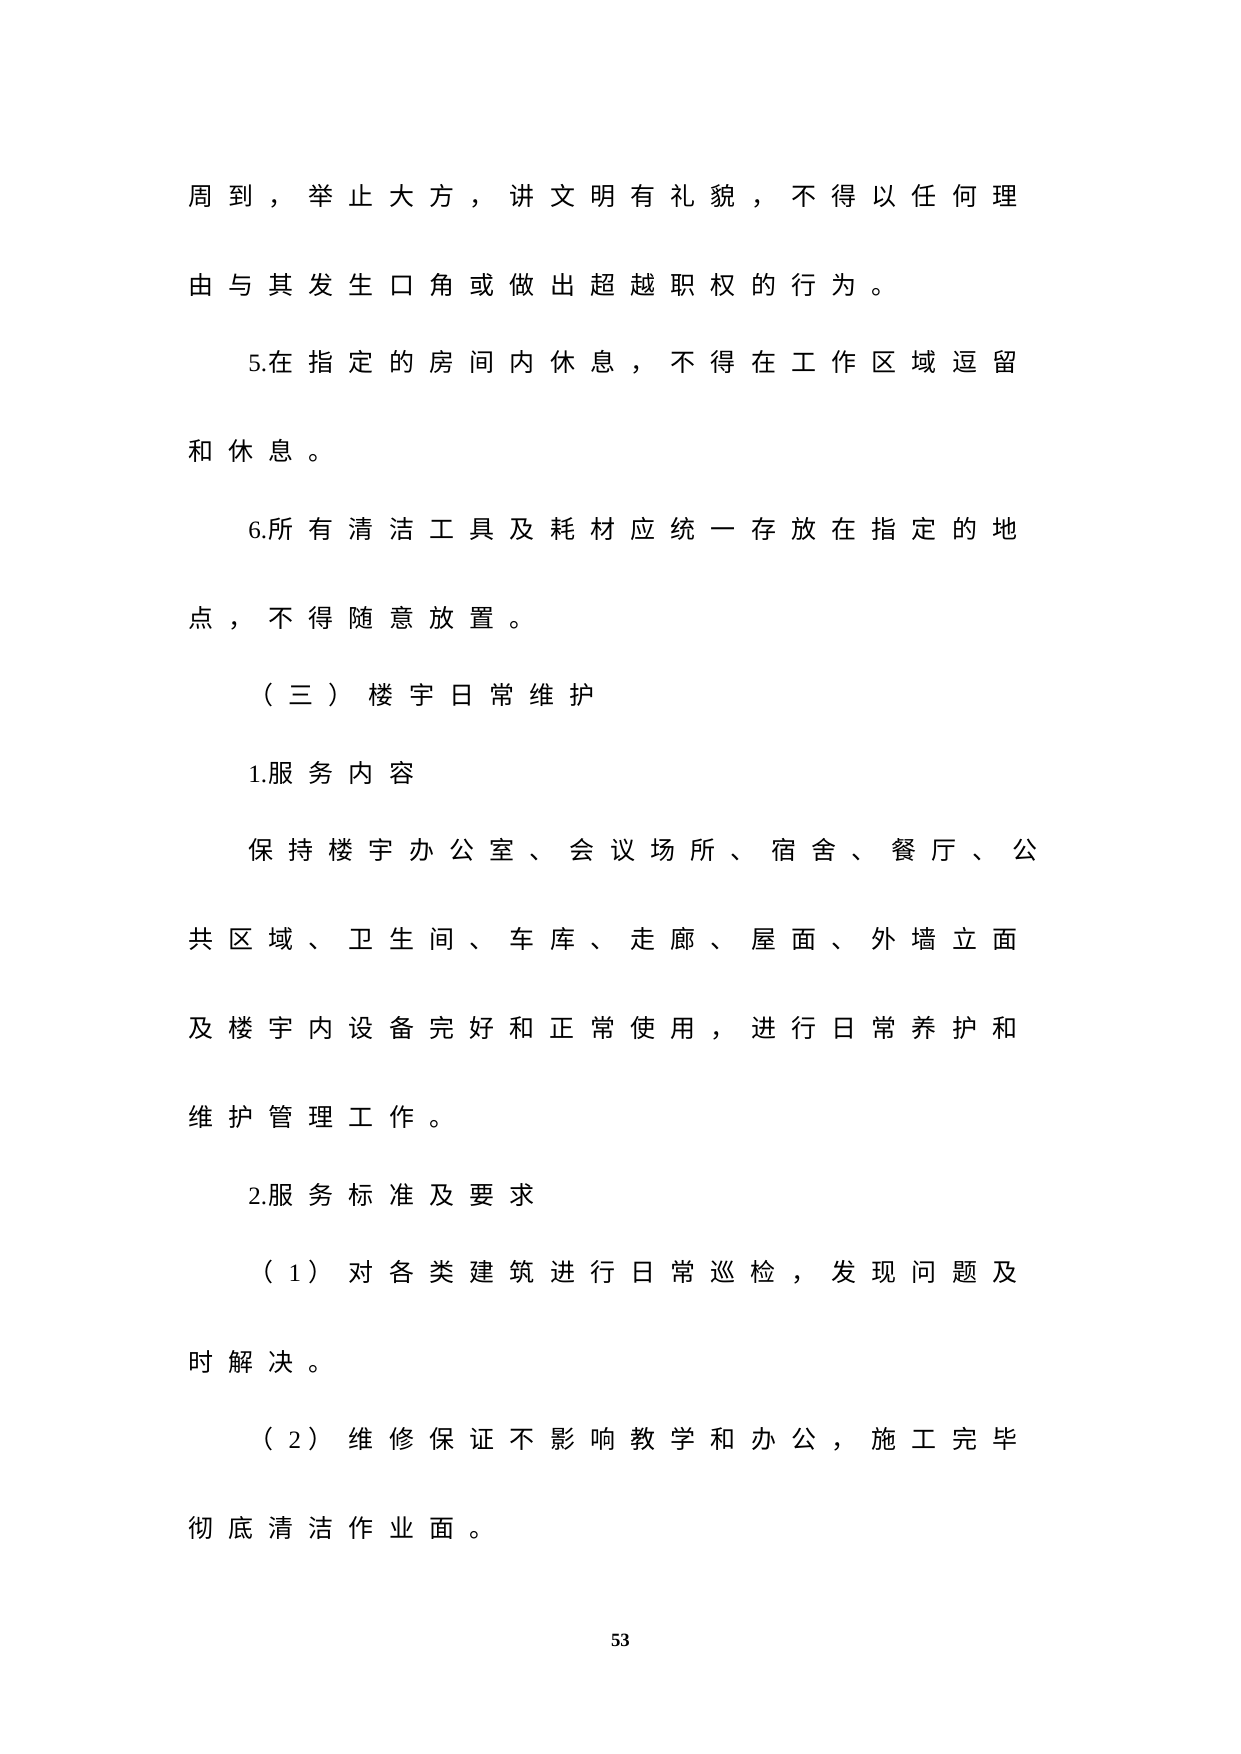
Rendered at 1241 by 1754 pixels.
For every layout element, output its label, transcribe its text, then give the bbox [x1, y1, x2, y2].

text 保持楼宇办公室、会议场所、宿舍、餐厅、公共区域、卫生间、车库、走廊、屋面、外墙立面及楼宇内设备完好和正常使用，进行日常养护和维护管理工作。 [188, 819, 1052, 1146]
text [188, 164, 1052, 313]
text 2.服务标准及要求 [188, 1164, 1052, 1223]
text 5.在指定的房间内休息，不得在工作区域逗留和休息。 [188, 331, 1052, 479]
text （1）对各类建筑进行日常巡检，发现问题及时解决。 [188, 1241, 1052, 1390]
text （2）维修保证不影响教学和办公，施工完毕彻底清洁作业面。 [188, 1408, 1052, 1556]
text 6.所有清洁工具及耗材应统一存放在指定的地点，不得随意放置。 [188, 498, 1052, 646]
text 1.服务内容 [188, 742, 1052, 801]
text （三）楼宇日常维护 [188, 664, 1052, 723]
